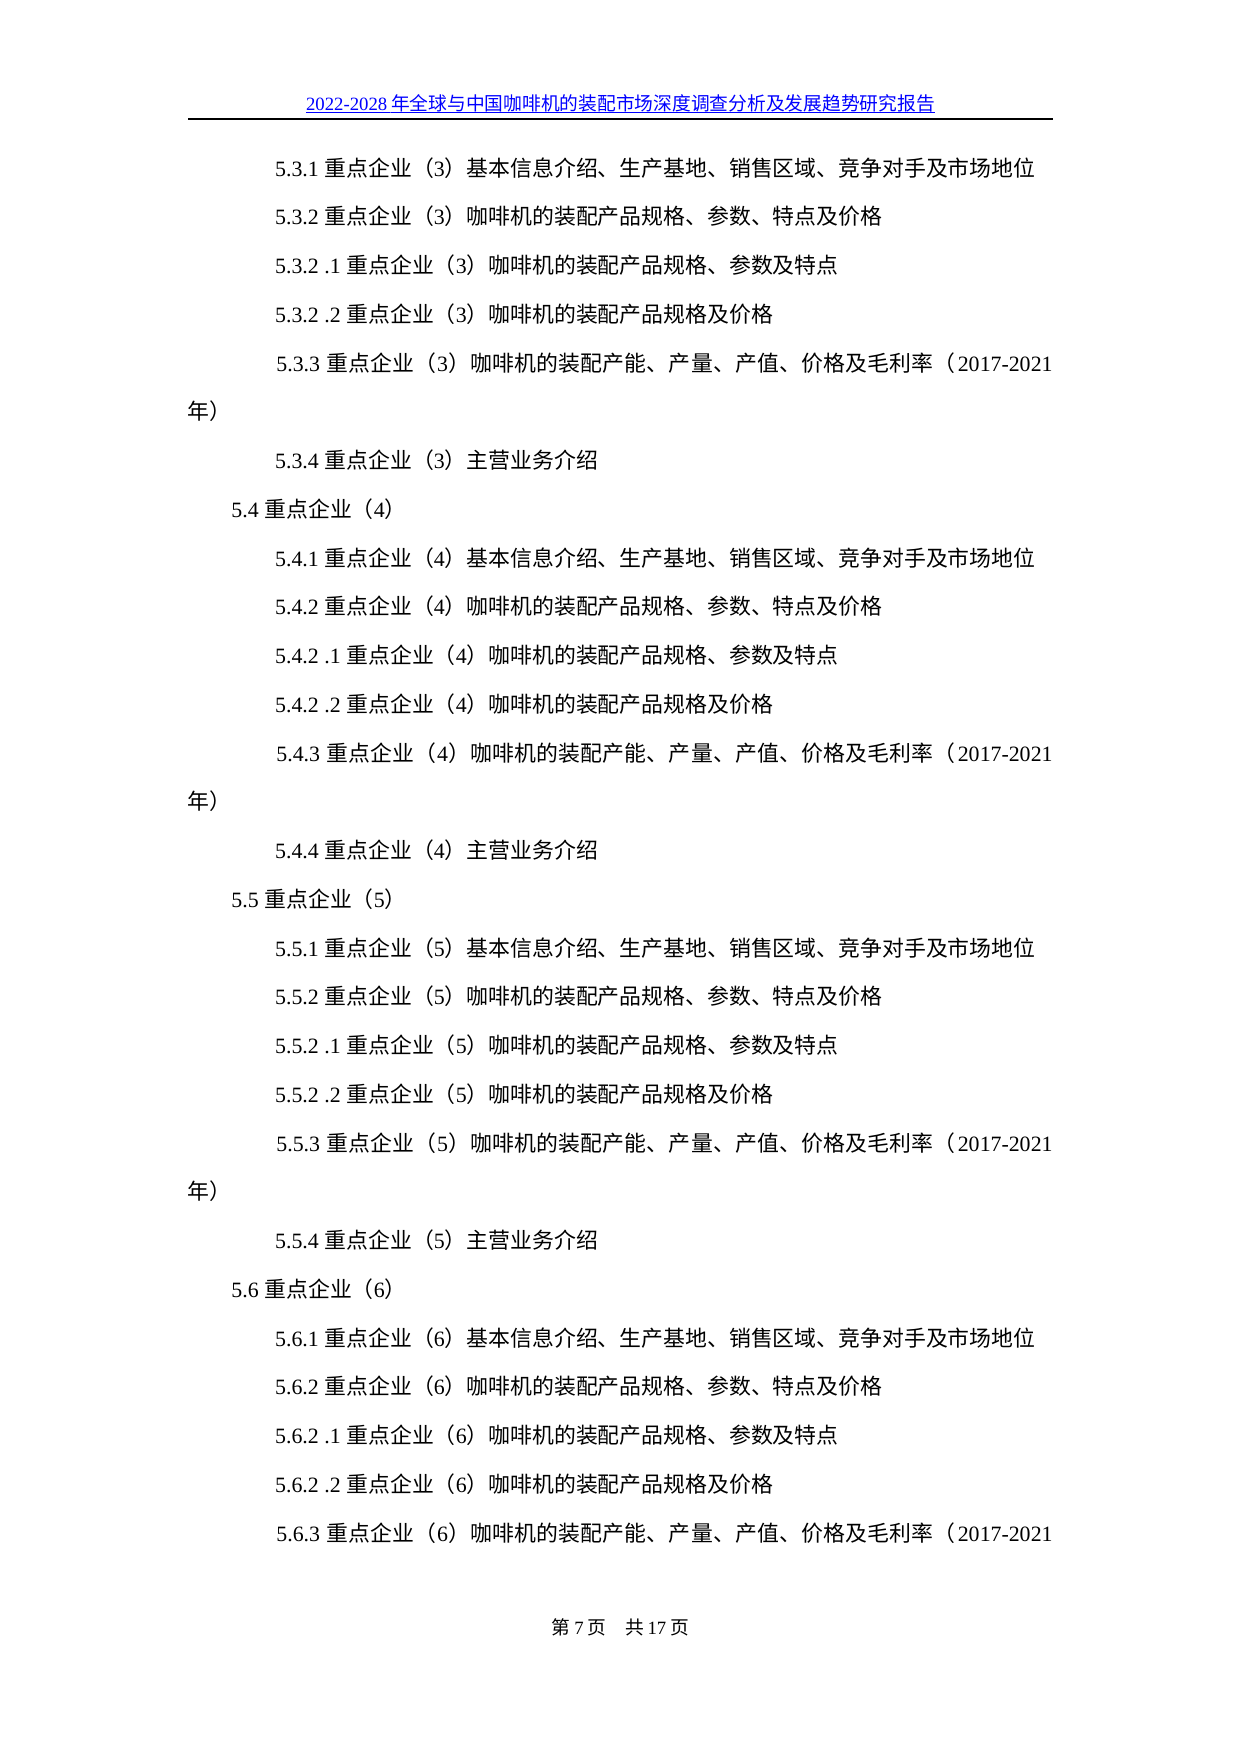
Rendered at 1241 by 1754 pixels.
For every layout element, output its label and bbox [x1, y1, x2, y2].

text [187, 150, 1053, 1548]
